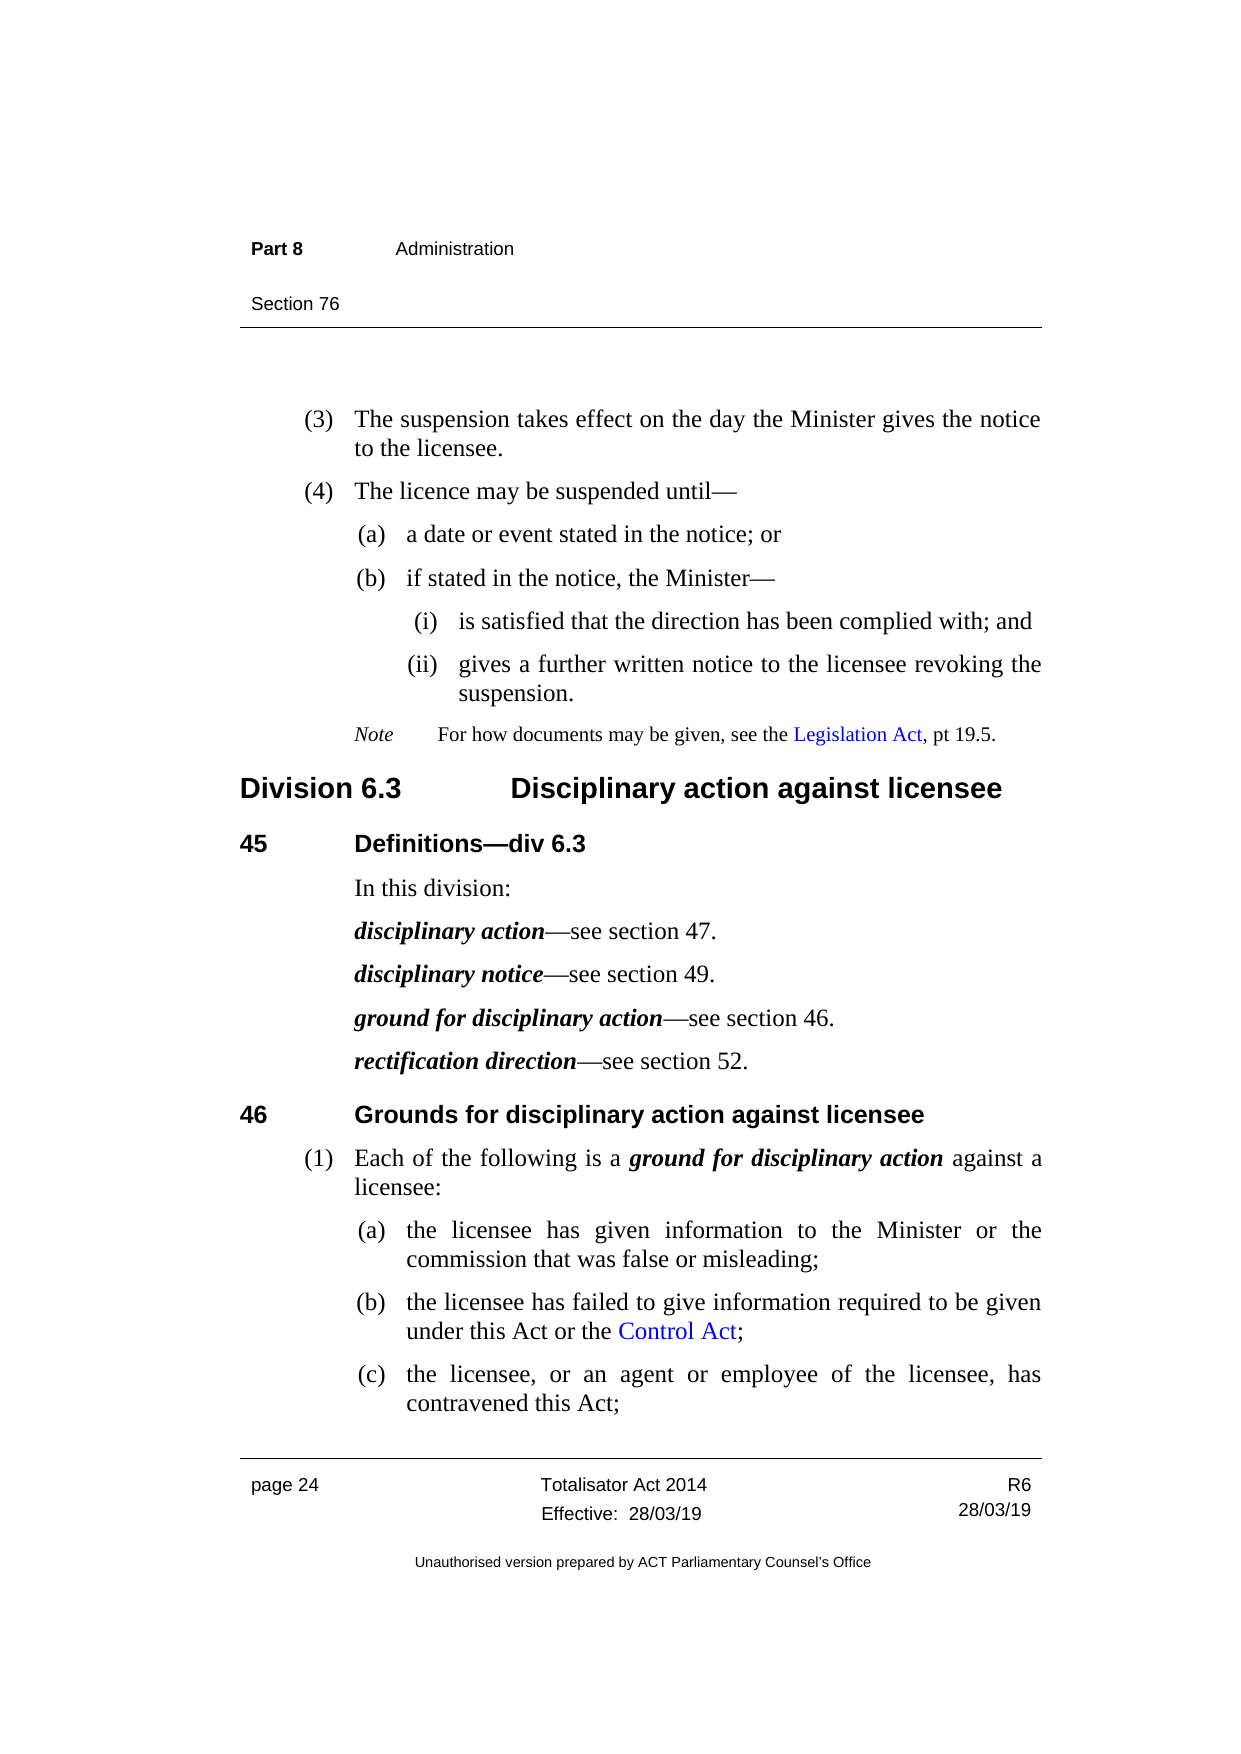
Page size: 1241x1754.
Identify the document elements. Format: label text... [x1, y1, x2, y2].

text rectification direction—see section 52. [354, 1046, 1042, 1075]
text (a) a date or event stated in the notice; or [239, 519, 1042, 548]
text (i) is satisfied that the direction has been complied with; and [239, 606, 1042, 635]
text (c) the licensee, or an agent or employee of the licensee, has contravened this Act; [239, 1359, 1042, 1417]
text Note For how documents may be given, see the Legislation Act, pt 19.5. [354, 722, 1042, 746]
text (3) The suspension takes effect on the day the Minister gives the notice to the licensee. [239, 404, 1042, 462]
text ground for disciplinary action—see section 46. [354, 1003, 1042, 1031]
text Division 6.3 Disciplinary action against licensee [239, 771, 1042, 804]
text disciplinary action—see section 47. [354, 916, 1042, 945]
text 45 Definitions—div 6.3 [239, 829, 1042, 858]
text In this division: [354, 873, 1042, 901]
text (1) Each of the following is a ground for disciplinary action against a licensee: [239, 1143, 1042, 1201]
text (ii) gives a further written notice to the licensee revoking the suspension. [239, 649, 1042, 707]
text disciplinary notice—see section 49. [354, 959, 1042, 988]
text (4) The licence may be suspended until— [239, 476, 1042, 505]
text (b) if stated in the notice, the Minister— [239, 563, 1042, 592]
text (a) the licensee has given information to the Minister or the commission that was false or misleading; [239, 1215, 1042, 1273]
text 46 Grounds for disciplinary action against licensee [239, 1100, 1042, 1128]
text (b) the licensee has failed to give information required to be given under this Act or the Control Act; [239, 1287, 1042, 1345]
